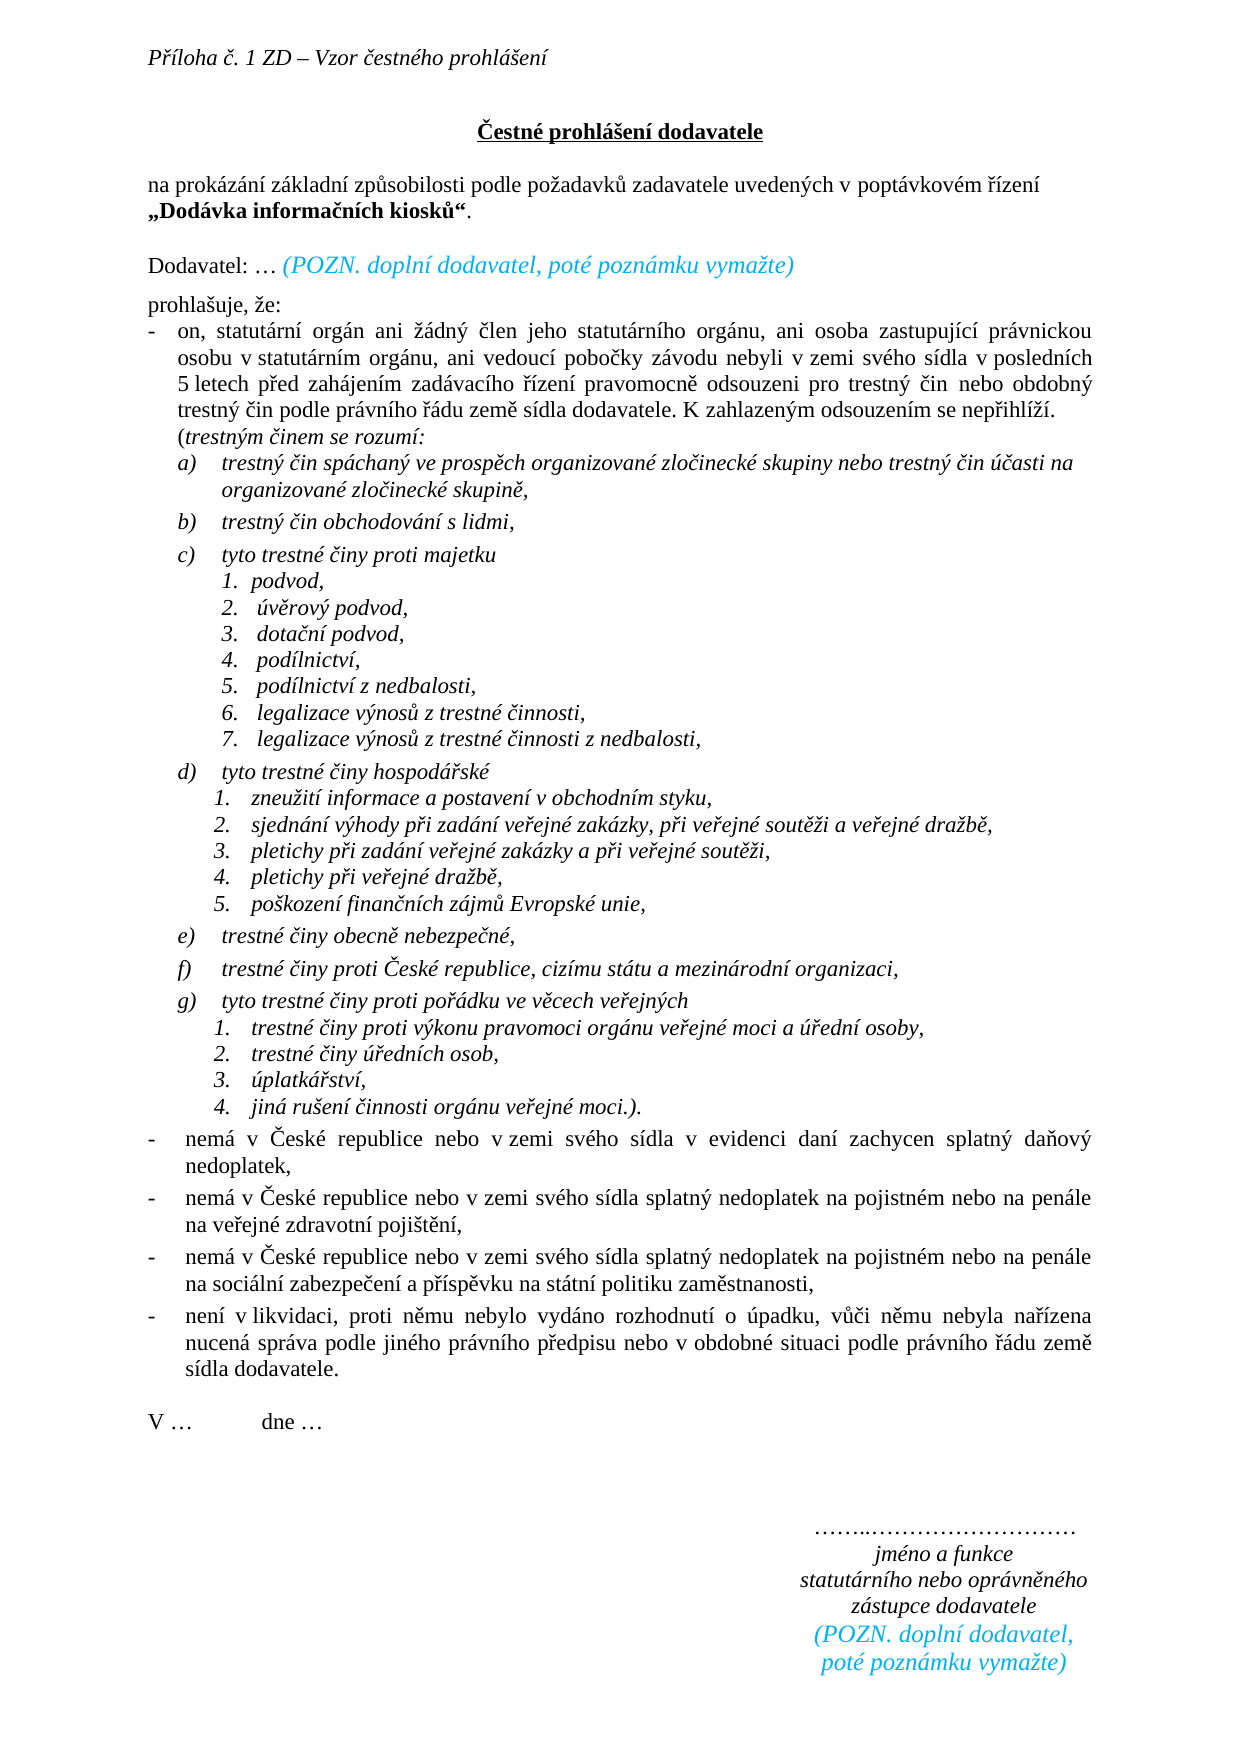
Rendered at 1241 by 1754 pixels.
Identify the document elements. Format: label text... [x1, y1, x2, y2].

text c) tyto trestné činy proti majetku [177, 541, 1093, 567]
list pletichy při veřejné dražbě, [213, 863, 1093, 890]
list trestné činy proti výkonu pravomoci orgánu veřejné moci a úřední osoby, [213, 1014, 1093, 1040]
list legalizace výnosů z trestné činnosti z nedbalosti, [221, 725, 1093, 752]
text Dodavatel: … (POZN. doplní dodavatel, poté poznámku vymažte) [148, 250, 1093, 279]
text ……..……………………… [797, 1513, 1093, 1539]
list jiná rušení činnosti orgánu veřejné moci.). [213, 1093, 1093, 1119]
text statutárního nebo oprávněného [797, 1566, 1093, 1592]
list legalizace výnosů z trestné činnosti, [221, 699, 1093, 725]
text „Dodávka informačních kiosků“. [148, 197, 1093, 223]
list zneužití informace a postavení v obchodním styku, [213, 784, 1093, 811]
list nemá v České republice nebo v zemi svého sídla v evidenci daní zachycen splatný daňový nedoplatek, [148, 1126, 1093, 1178]
list není v likvidaci, proti němu nebylo vydáno rozhodnutí o úpadku, vůči němu nebyla nařízena nucená správa podle jiného právního předpisu nebo v obdobné situaci podle právního řádu země sídla dodavatele. [148, 1302, 1093, 1381]
list dotační podvod, [221, 620, 1093, 646]
list podílnictví, [221, 646, 1093, 673]
subtitle Čestné prohlášení dodavatele [148, 118, 1093, 144]
list trestné činy úředních osob, [213, 1040, 1093, 1067]
text d) tyto trestné činy hospodářské [177, 758, 1093, 784]
text (POZN. doplní dodavatel, poté poznámku vymažte) [797, 1619, 1093, 1676]
list podvod, [221, 567, 1093, 593]
text a) trestný čin spáchaný ve prospěch organizované zločinecké skupiny nebo trestný čin účasti na organizované zločinecké skupině, [177, 449, 1093, 502]
text na prokázání základní způsobilosti podle požadavků zadavatele uvedených v poptávkovém řízení [148, 171, 1093, 197]
list úplatkářství, [213, 1067, 1093, 1093]
list nemá v České republice nebo v zemi svého sídla splatný nedoplatek na pojistném nebo na penále na veřejné zdravotní pojištění, [148, 1184, 1093, 1237]
list sjednání výhody při zadání veřejné zakázky, při veřejné soutěži a veřejné dražbě, [213, 811, 1093, 837]
list pletichy při zadání veřejné zakázky a při veřejné soutěži, [213, 837, 1093, 863]
list nemá v České republice nebo v zemi svého sídla splatný nedoplatek na pojistném nebo na penále na sociální zabezpečení a příspěvku na státní politiku zaměstnanosti, [148, 1243, 1093, 1296]
text f) trestné činy proti České republice, cizímu státu a mezinárodní organizaci, [177, 955, 1093, 981]
text g) tyto trestné činy proti pořádku ve věcech veřejných [177, 987, 1093, 1014]
text V … dne … [148, 1408, 1093, 1434]
text b) trestný čin obchodování s lidmi, [177, 508, 1093, 534]
list poškození finančních zájmů Evropské unie, [213, 890, 1093, 916]
text prohlašuje, že: [148, 291, 1093, 317]
text (trestným činem se rozumí: [177, 423, 1093, 449]
text zástupce dodavatele [797, 1592, 1093, 1619]
text jméno a funkce [797, 1539, 1093, 1566]
list on, statutární orgán ani žádný člen jeho statutárního orgánu, ani osoba zastupující právnickou osobu v statutárním orgánu, ani vedoucí pobočky závodu nebyli v zemi svého sídla v posledních 5 letech před zahájením zadávacího řízení pravomocně odsouzeni pro trestný čin nebo obdobný trestný čin podle právního řádu země sídla dodavatele. K zahlazeným odsouzením se nepřihlíží. [148, 317, 1093, 423]
text e) trestné činy obecně nebezpečné, [177, 922, 1093, 949]
list úvěrový podvod, [221, 593, 1093, 620]
list podílnictví z nedbalosti, [221, 673, 1093, 699]
